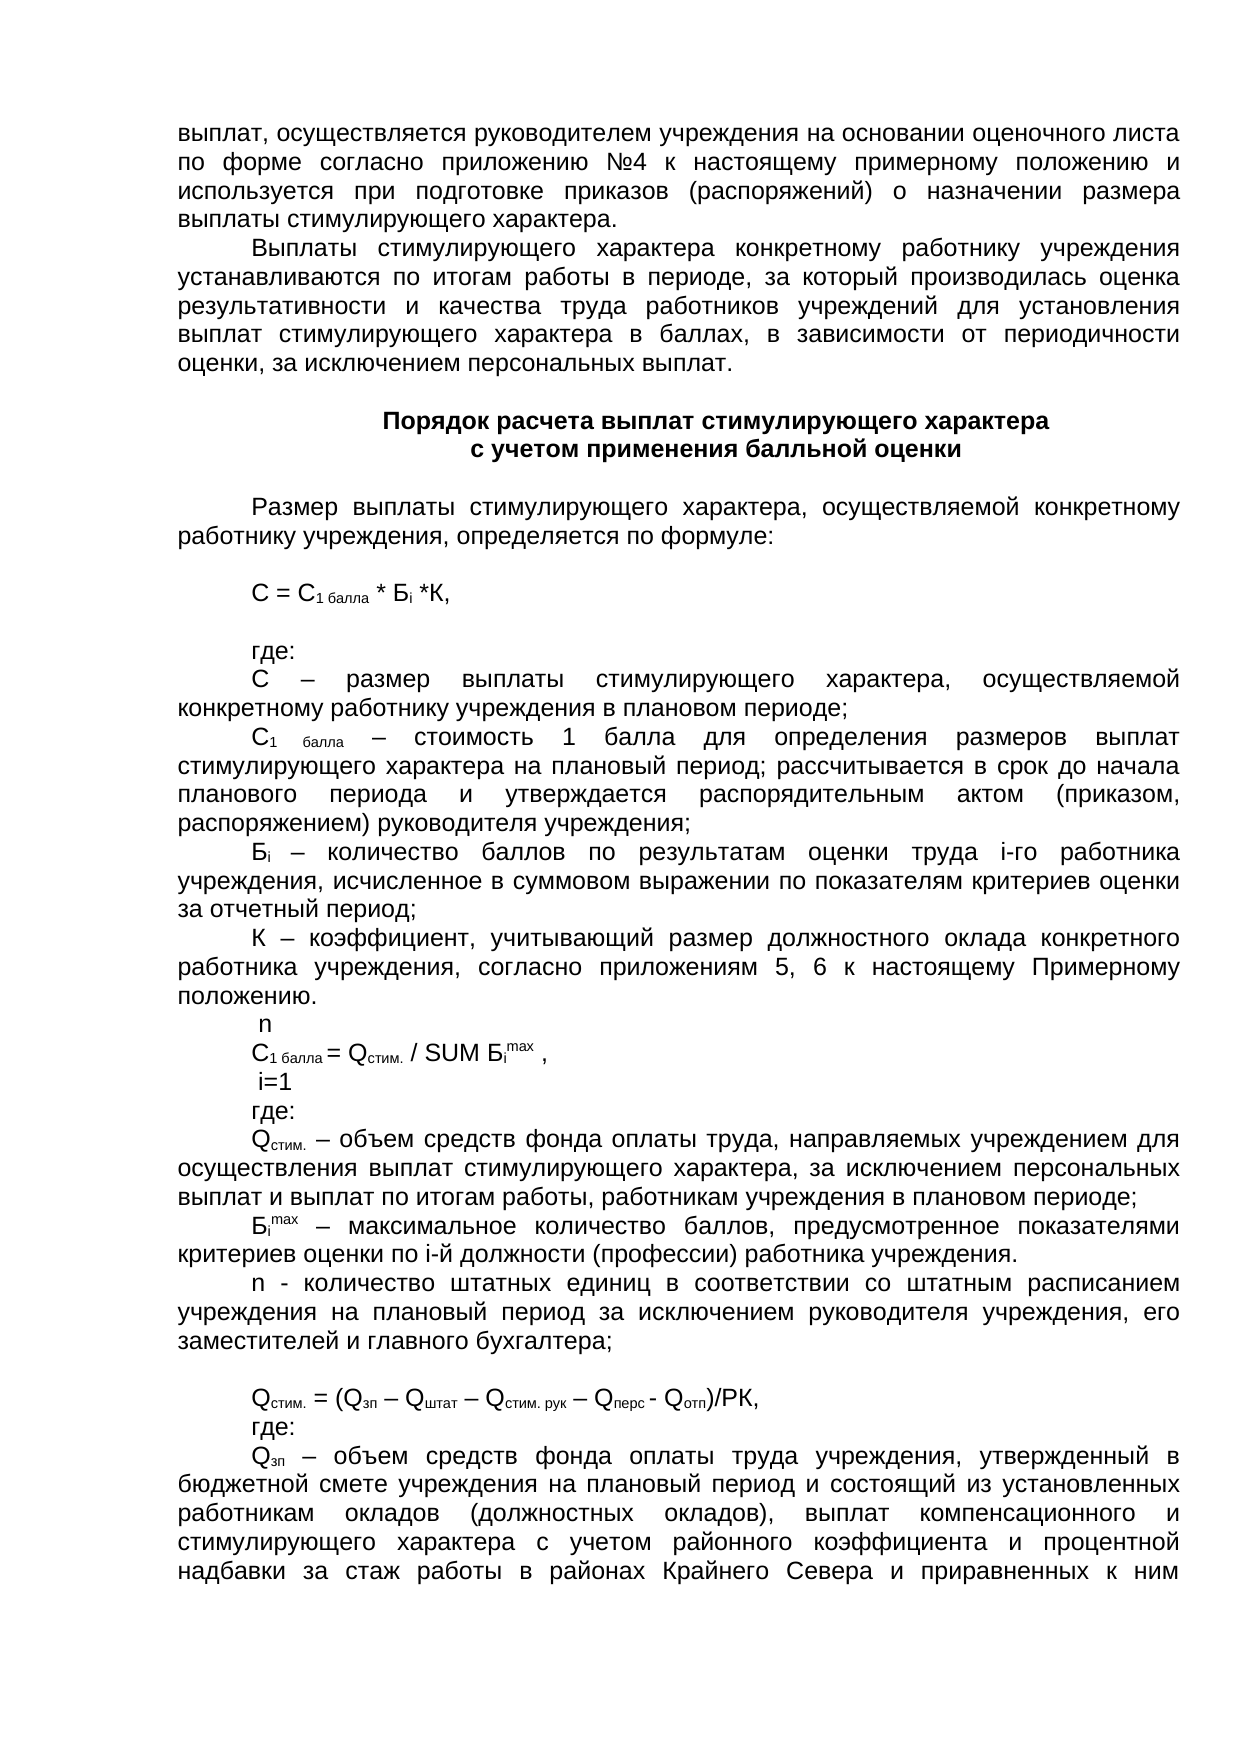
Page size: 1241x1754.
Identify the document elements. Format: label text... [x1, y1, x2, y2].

text где: [177, 636, 1181, 664]
text где: [177, 1096, 1181, 1124]
text С1 балла = Qстим. / SUM Бimax , [177, 1038, 1181, 1067]
text i=1 [177, 1067, 1181, 1096]
text с учетом применения балльной оценки [177, 434, 1181, 463]
text С – размер выплаты стимулирующего характера, осуществляемой конкретному работнику учреждения в плановом периоде; [177, 664, 1181, 722]
text n [177, 1009, 1181, 1038]
text С = С1 балла * Бi *К, [177, 578, 1181, 607]
text Выплаты стимулирующего характера конкретному работнику учреждения устанавливаются по итогам работы в периоде, за который производилась оценка результативности и качества труда работников учреждений для установления выплат стимулирующего характера в баллах, в зависимости от периодичности оценки, за исключением персональных выплат. [177, 233, 1181, 377]
text где: [177, 1412, 1181, 1441]
text Порядок расчета выплат стимулирующего характера [177, 406, 1181, 434]
text К – коэффициент, учитывающий размер должностного оклада конкретного работника учреждения, согласно приложениям 5, 6 к настоящему Примерному положению. [177, 923, 1181, 1009]
text Бi – количество баллов по результатам оценки труда i-го работника учреждения, исчисленное в суммовом выражении по показателям критериев оценки за отчетный период; [177, 837, 1181, 923]
text n - количество штатных единиц в соответствии со штатным расписанием учреждения на плановый период за исключением руководителя учреждения, его заместителей и главного бухгалтера; [177, 1268, 1181, 1354]
text С1 балла – стоимость 1 балла для определения размеров выплат стимулирующего характера на плановый период; рассчитывается в срок до начала планового периода и утверждается распорядительным актом (приказом, распоряжением) руководителя учреждения; [177, 722, 1181, 837]
text Размер выплаты стимулирующего характера, осуществляемой конкретному работнику учреждения, определяется по формуле: [177, 492, 1181, 549]
text Qстим. – объем средств фонда оплаты труда, направляемых учреждением для осуществления выплат стимулирующего характера, за исключением персональных выплат и выплат по итогам работы, работникам учреждения в плановом периоде; [177, 1124, 1181, 1211]
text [177, 118, 1181, 233]
text Бimax – максимальное количество баллов, предусмотренное показателями критериев оценки по i-й должности (профессии) работника учреждения. [177, 1211, 1181, 1268]
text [177, 1441, 1181, 1584]
text Qстим. = (Qзп – Qштат – Qстим. рук – Qперс - Qотп)/РК, [177, 1383, 1181, 1412]
